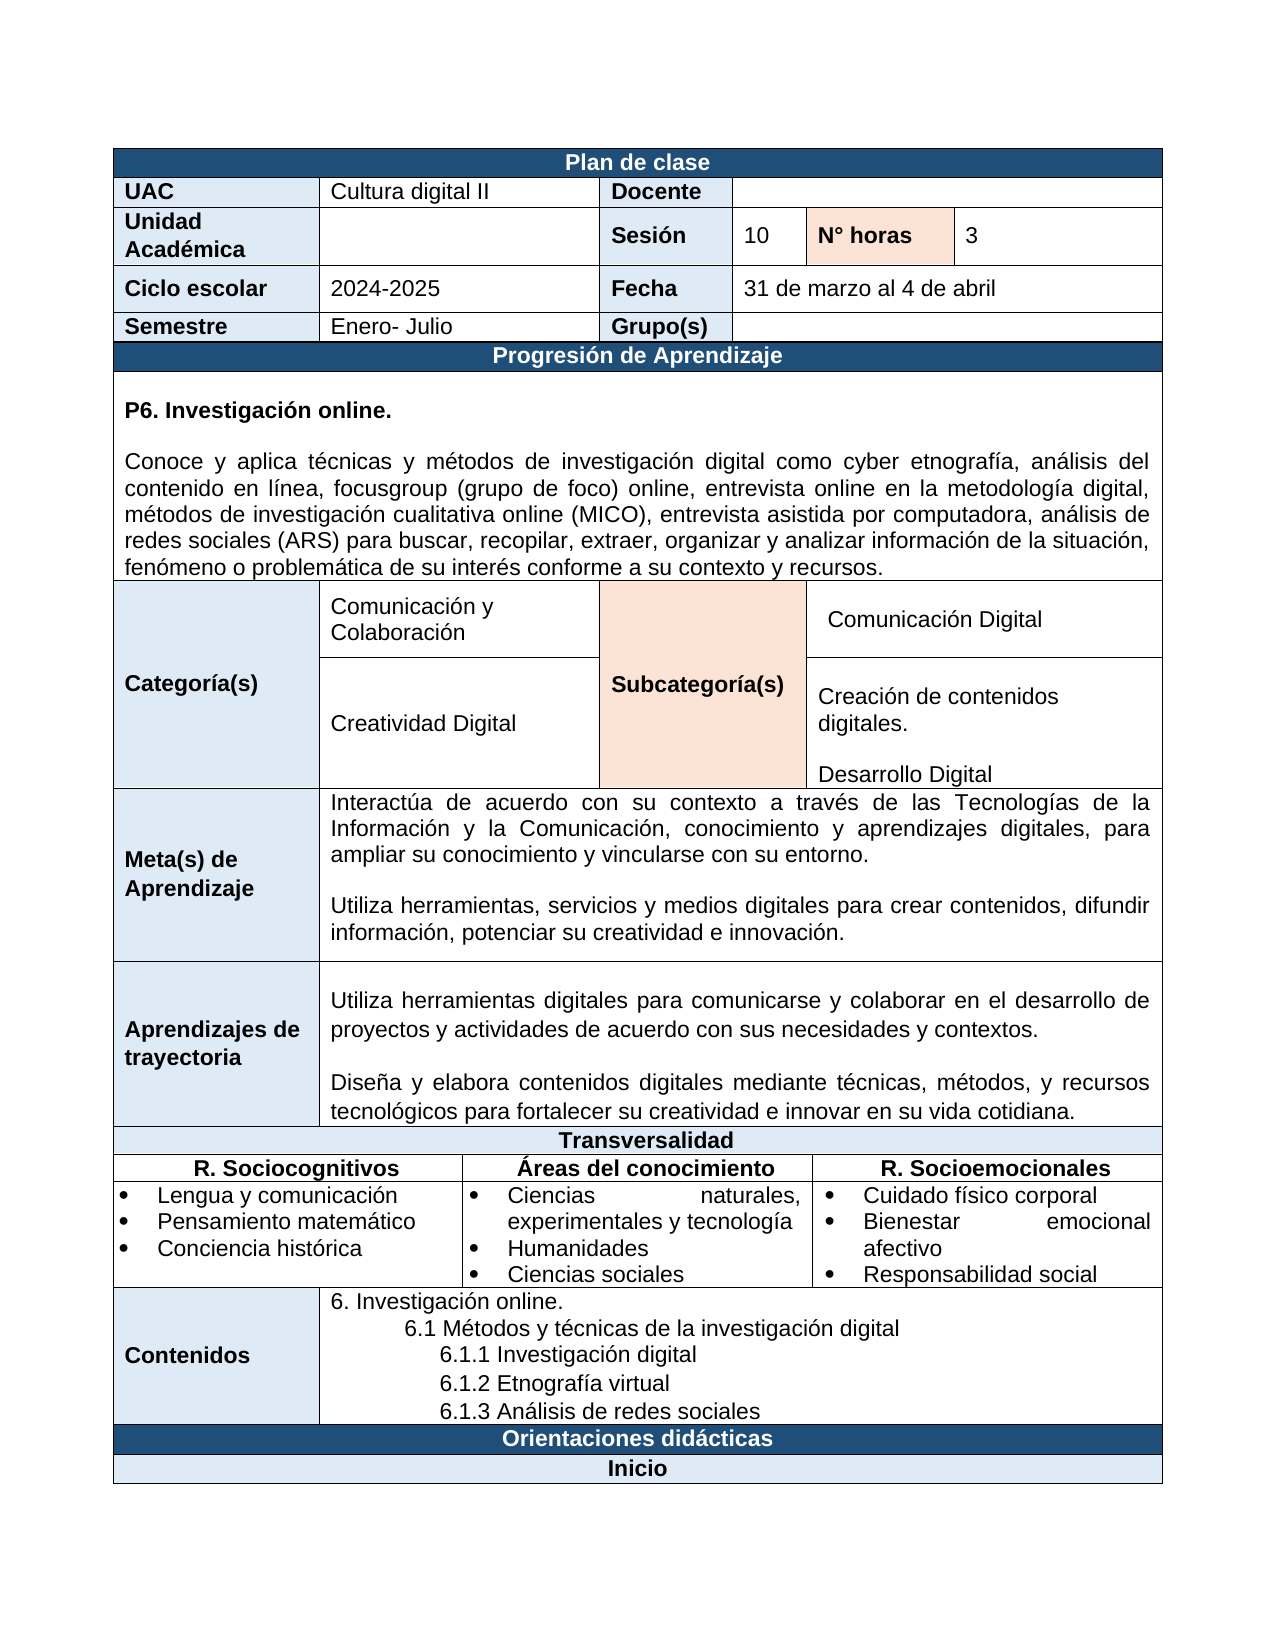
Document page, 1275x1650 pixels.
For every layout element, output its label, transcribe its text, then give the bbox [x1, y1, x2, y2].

table_header Plan de clase [114, 149, 1162, 177]
table_cell Áreas del conocimiento [463, 1155, 812, 1181]
table_cell Cuidado físico corporal Bienestar emocional afectivo Responsabilidad social [813, 1182, 1162, 1287]
table_cell Subcategoría(s) [600, 581, 806, 787]
table_cell Grupo(s) [600, 313, 732, 341]
table_cell Contenidos [114, 1288, 319, 1424]
table_cell Semestre [114, 313, 319, 341]
table_cell Ciclo escolar [114, 266, 319, 312]
table_cell UAC [114, 178, 319, 207]
table_cell Progresión de Aprendizaje [114, 343, 1162, 371]
table_cell Comunicación y Colaboración [320, 581, 599, 657]
table_cell R. Socioemocionales [813, 1155, 1162, 1181]
table_cell Creatividad Digital [320, 658, 599, 787]
table_cell [733, 313, 1162, 341]
table_cell Creación de contenidos digitales. Desarrollo Digital [807, 658, 1162, 787]
table_cell P6. Investigación online. Conoce y aplica técnicas y métodos de investigación digital como cyber etnografía, análisis del contenido en línea, focusgroup (grupo de foco) online, entrevista online en la metodología digital, métodos de investigación cualitativa online (MICO), entrevista asistida por computadora, análisis de redes sociales (ARS) para buscar, recopilar, extraer, organizar y analizar información de la situación, fenómeno o problemática de su interés conforme a su contexto y recursos. [114, 372, 1162, 580]
table_cell N° horas [807, 208, 954, 264]
table_cell Enero- Julio [320, 313, 599, 341]
table_cell Docente [600, 178, 732, 207]
table_cell R. Sociocognitivos [114, 1155, 462, 1181]
table_cell Aprendizajes de trayectoria [114, 962, 319, 1126]
table_cell 6. Investigación online. 6.1 Métodos y técnicas de la investigación digital 6.1.1 Investigación digital 6.1.2 Etnografía virtual 6.1.3 Análisis de redes sociales [320, 1288, 1162, 1424]
table_cell Cultura digital II [320, 178, 599, 207]
table_cell 10 [733, 208, 806, 264]
table_cell [320, 208, 599, 264]
table_cell Categoría(s) [114, 581, 319, 787]
table_cell Comunicación Digital [807, 581, 1162, 657]
table_cell Inicio [114, 1455, 1162, 1483]
table_cell Sesión [600, 208, 732, 264]
table_cell Lengua y comunicación Pensamiento matemático Conciencia histórica [114, 1182, 462, 1287]
table_cell Utiliza herramientas digitales para comunicarse y colaborar en el desarrollo de proyectos y actividades de acuerdo con sus necesidades y contextos. Diseña y elabora contenidos digitales mediante técnicas, métodos, y recursos tecnológicos para fortalecer su creatividad e innovar en su vida cotidiana. [320, 962, 1162, 1126]
table_cell 3 [955, 208, 1162, 264]
table_cell 31 de marzo al 4 de abril [733, 266, 1162, 312]
table_cell Transversalidad [114, 1127, 1162, 1153]
table_cell Interactúa de acuerdo con su contexto a través de las Tecnologías de la Información y la Comunicación, conocimiento y aprendizajes digitales, para ampliar su conocimiento y vincularse con su entorno. Utiliza herramientas, servicios y medios digitales para crear contenidos, difundir información, potenciar su creatividad e innovación. [320, 789, 1162, 961]
table_cell Unidad Académica [114, 208, 319, 264]
table_cell Fecha [600, 266, 732, 312]
table_cell Orientaciones didácticas [114, 1425, 1162, 1454]
table_cell Meta(s) de Aprendizaje [114, 789, 319, 961]
table_cell 2024-2025 [320, 266, 599, 312]
table_cell [733, 178, 1162, 207]
table_cell Ciencias naturales, experimentales y tecnología Humanidades Ciencias sociales [463, 1182, 812, 1287]
